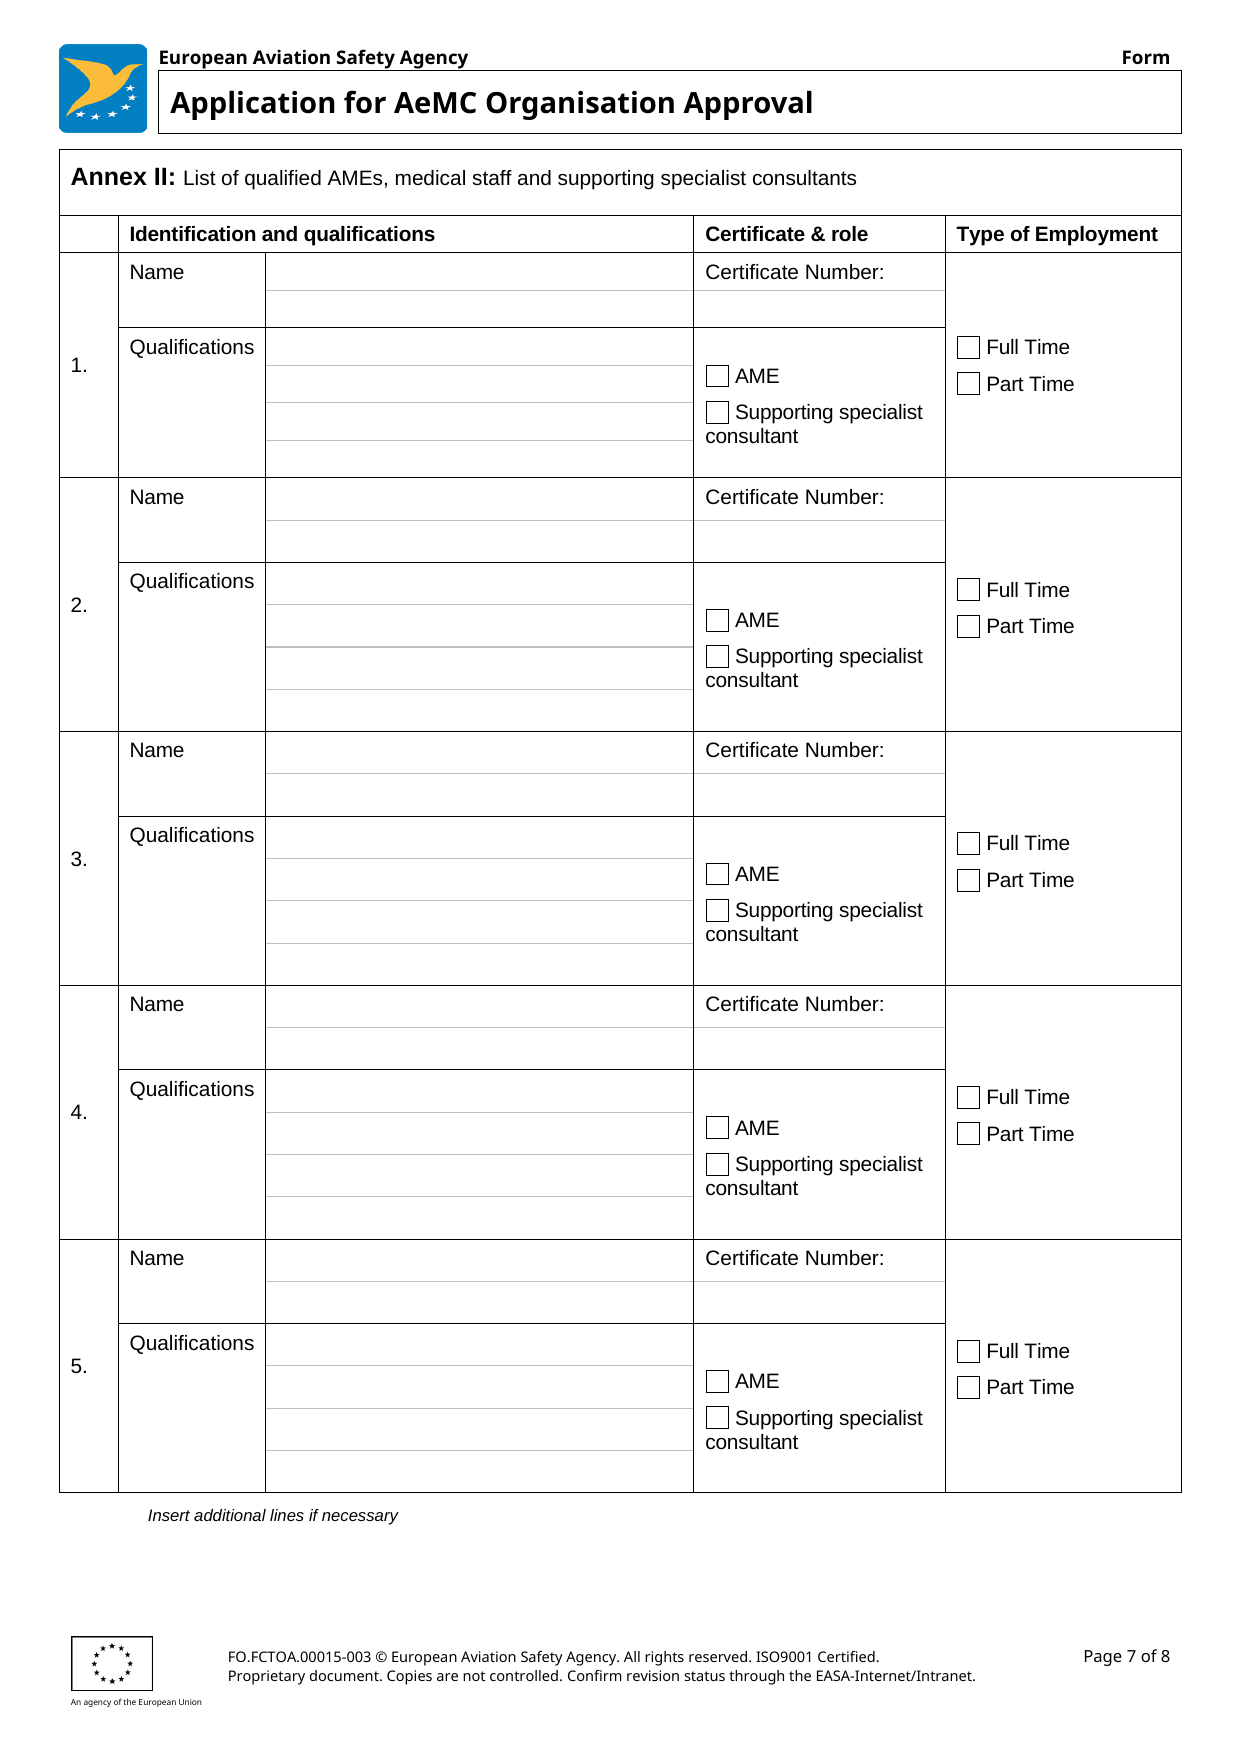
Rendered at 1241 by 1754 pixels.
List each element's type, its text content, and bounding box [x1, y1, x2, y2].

table_cell [266, 1155, 693, 1196]
table_cell [266, 366, 693, 402]
table_cell Identification and qualifications [119, 216, 693, 252]
table_cell [266, 403, 693, 440]
table_cell [266, 1366, 693, 1408]
text Insert additional lines if necessary [148, 1506, 1092, 1525]
table_cell [694, 521, 945, 562]
table_cell [266, 291, 693, 327]
table_cell Full Time Part Time [946, 253, 1181, 477]
table_cell [266, 1240, 693, 1281]
table_cell AME Supporting specialist consultant [694, 1070, 945, 1238]
table_cell [266, 648, 693, 689]
table_cell [266, 1028, 693, 1069]
table_cell Qualifications [119, 817, 265, 985]
table_cell [266, 774, 693, 816]
table_cell [60, 216, 118, 252]
table_cell 2. [60, 478, 118, 731]
table_cell AME Supporting specialist consultant [694, 1324, 945, 1492]
table_cell [266, 817, 693, 858]
picture [72, 1637, 152, 1690]
table_cell [266, 1197, 693, 1238]
table_cell Certificate Number: [694, 732, 945, 773]
table_cell Certificate Number: [694, 478, 945, 519]
table_cell Name [119, 478, 265, 562]
table_cell Name [119, 253, 265, 327]
table_cell Certificate Number: [694, 986, 945, 1027]
table_cell [266, 328, 693, 365]
table_cell [266, 253, 693, 290]
table_cell [266, 1409, 693, 1450]
table_cell Full Time Part Time [946, 478, 1181, 731]
table_cell [266, 521, 693, 562]
table_cell Qualifications [119, 1324, 265, 1492]
table_cell [266, 944, 693, 985]
table_cell [694, 1282, 945, 1323]
table_cell [266, 1113, 693, 1154]
table_cell [266, 1324, 693, 1365]
table_cell AME Supporting specialist consultant [694, 563, 945, 731]
table_cell [266, 986, 693, 1027]
table_header Annex II: List of qualified AMEs, medical staff and supporting specialist consultants [60, 150, 1181, 215]
table_cell Qualifications [119, 1070, 265, 1238]
table_cell Name [119, 1240, 265, 1323]
table_cell [266, 690, 693, 731]
table_cell AME Supporting specialist consultant [694, 817, 945, 985]
table_cell Name [119, 986, 265, 1069]
table_cell Full Time Part Time [946, 986, 1181, 1238]
table_cell Qualifications [119, 563, 265, 731]
table_cell Type of Employment [946, 216, 1181, 252]
table_cell [266, 1070, 693, 1112]
table_cell [694, 291, 945, 327]
table_cell Qualifications [119, 328, 265, 477]
table_cell [266, 1282, 693, 1323]
table_cell Full Time Part Time [946, 1240, 1181, 1492]
table_cell 5. [60, 1240, 118, 1492]
table_cell [266, 732, 693, 773]
table_cell 1. [60, 253, 118, 477]
picture [65, 58, 141, 115]
table_cell [266, 859, 693, 900]
table_cell Name [119, 732, 265, 816]
table_cell 4. [60, 986, 118, 1238]
table_cell [266, 901, 693, 942]
table_cell Full Time Part Time [946, 732, 1181, 985]
table_cell Certificate Number: [694, 253, 945, 290]
table_cell [266, 478, 693, 519]
table_cell [266, 441, 693, 477]
table_cell 3. [60, 732, 118, 985]
table_cell AME Supporting specialist consultant [694, 328, 945, 477]
table_cell [266, 1451, 693, 1492]
table_cell [694, 774, 945, 816]
table_cell [266, 563, 693, 604]
table_cell Certificate & role [694, 216, 945, 252]
table_cell Certificate Number: [694, 1240, 945, 1281]
table_cell [694, 1028, 945, 1069]
table_cell [266, 605, 693, 646]
